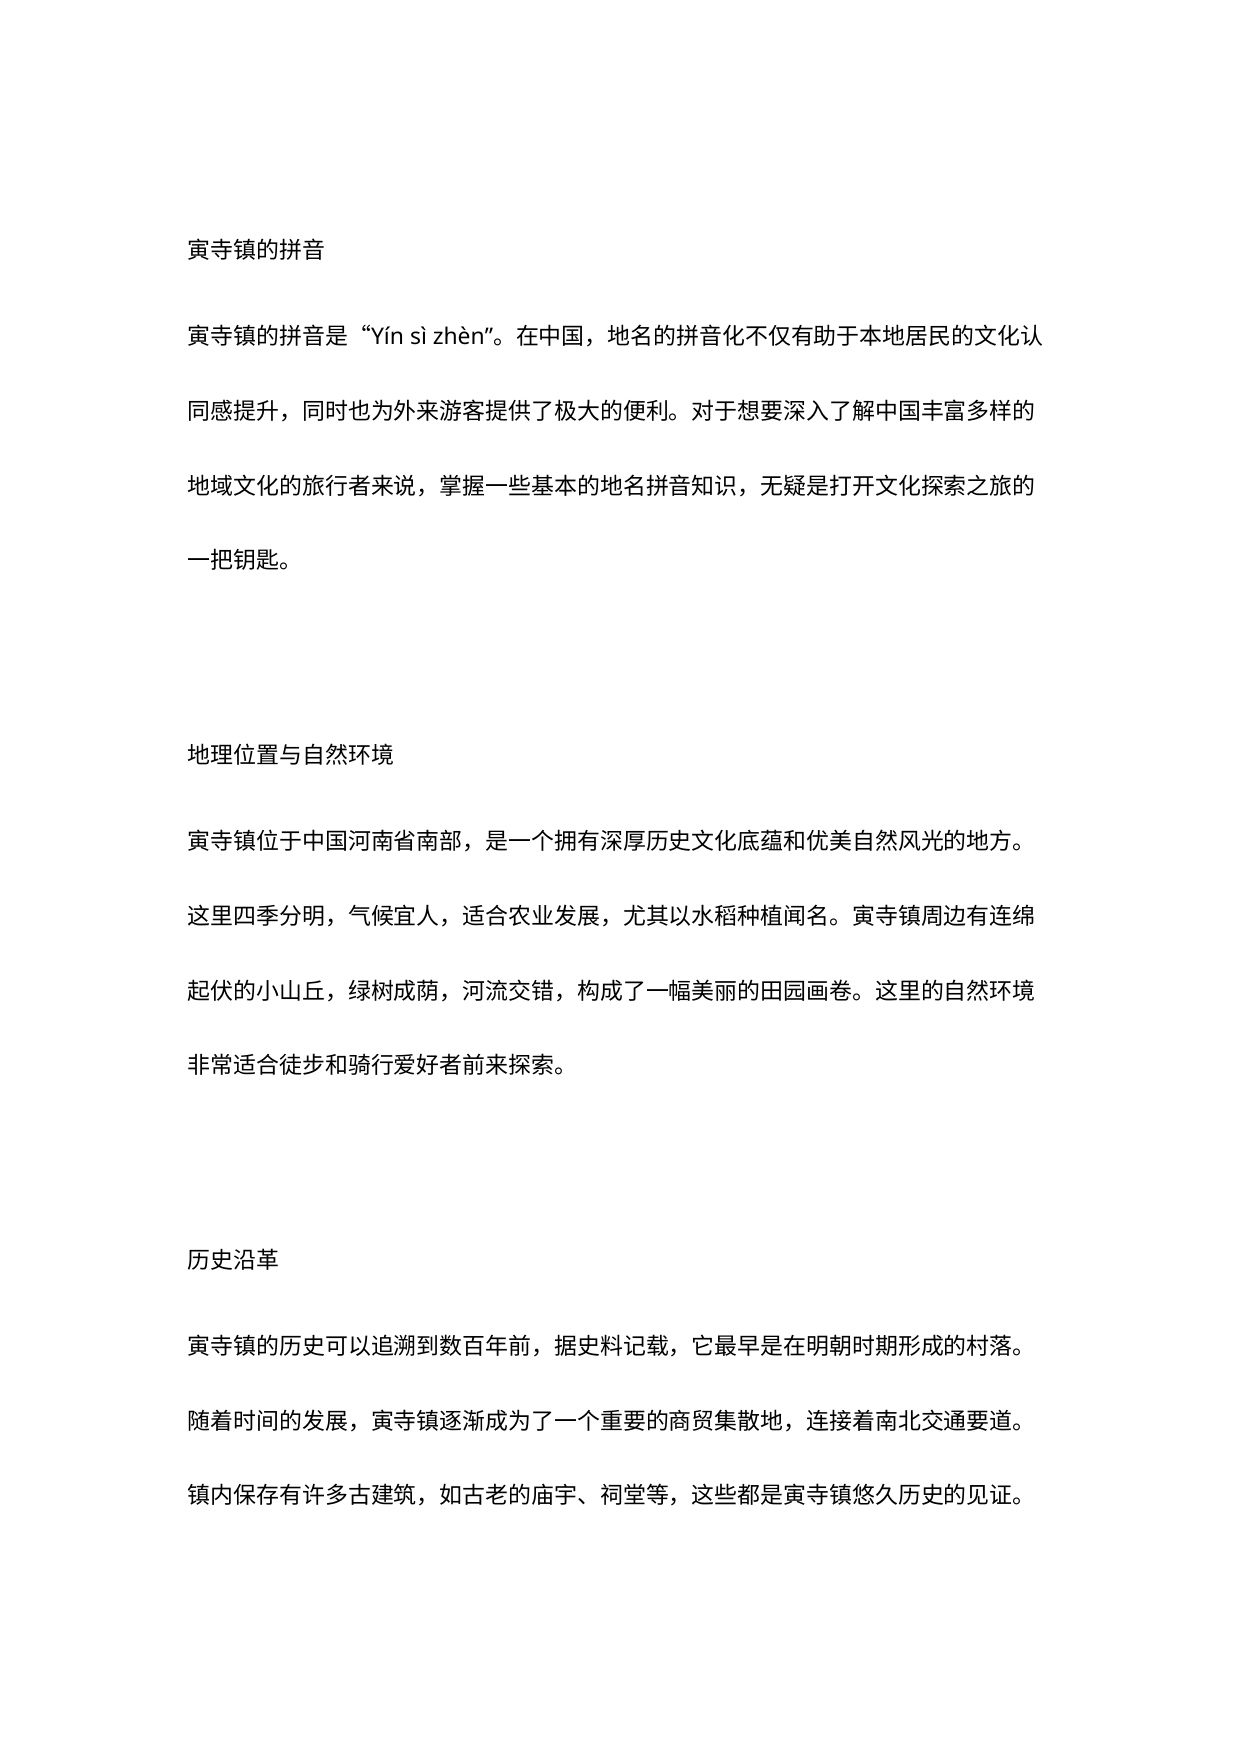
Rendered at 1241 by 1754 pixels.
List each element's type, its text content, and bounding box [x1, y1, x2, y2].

text 历史沿革 [187, 1226, 1053, 1291]
text 寅寺镇的拼音是“Yín sì zhèn”。在中国，地名的拼音化不仅有助于本地居民的文化认同感提升，同时也为外来游客提供了极大的便利。对于想要深入了解中国丰富多样的地域文化的旅行者来说，掌握一些基本的地名拼音知识，无疑是打开文化探索之旅的一把钥匙。 [187, 302, 1053, 591]
text 地理位置与自然环境 [187, 721, 1053, 786]
text 寅寺镇位于中国河南省南部，是一个拥有深厚历史文化底蕴和优美自然风光的地方。这里四季分明，气候宜人，适合农业发展，尤其以水稻种植闻名。寅寺镇周边有连绵起伏的小山丘，绿树成荫，河流交错，构成了一幅美丽的田园画卷。这里的自然环境非常适合徒步和骑行爱好者前来探索。 [187, 807, 1053, 1096]
text 寅寺镇的历史可以追溯到数百年前，据史料记载，它最早是在明朝时期形成的村落。随着时间的发展，寅寺镇逐渐成为了一个重要的商贸集散地，连接着南北交通要道。镇内保存有许多古建筑，如古老的庙宇、祠堂等，这些都是寅寺镇悠久历史的见证。 [187, 1312, 1053, 1527]
text 寅寺镇的拼音 [187, 216, 1053, 281]
